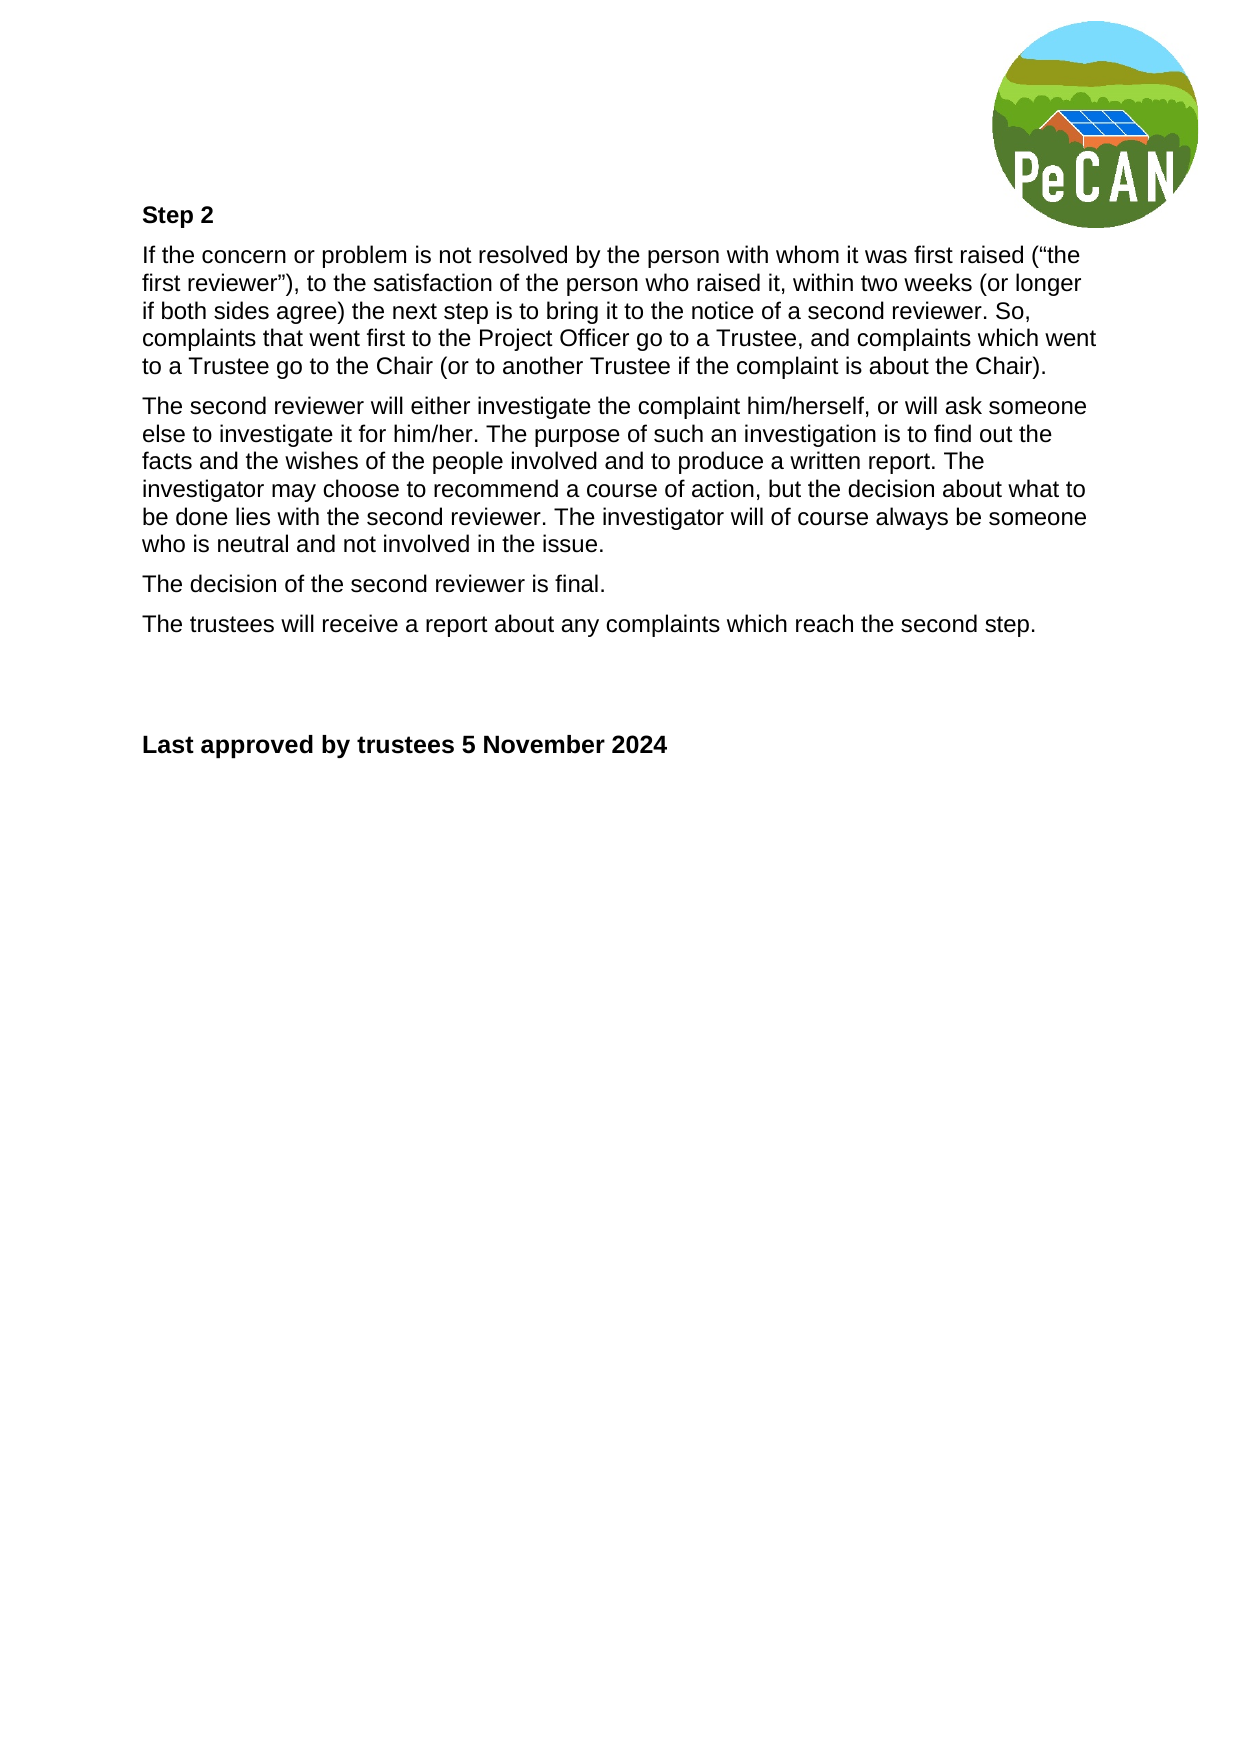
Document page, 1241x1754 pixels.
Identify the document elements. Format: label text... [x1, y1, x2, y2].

text Step 2 [142, 201, 1098, 229]
picture [992, 21, 1199, 228]
text The second reviewer will either investigate the complaint him/herself, or will ask someone else to investigate it for him/her. The purpose of such an investigation is to find out the facts and the wishes of the people involved and to produce a written report. The investigator may choose to recommend a course of action, but the decision about what to be done lies with the second reviewer. The investigator will of course always be someone who is neutral and not involved in the issue. [142, 392, 1098, 558]
text Last approved by trustees 5 November 2024 [142, 731, 1098, 759]
text The trustees will receive a report about any complaints which reach the second step. [142, 610, 1098, 638]
text If the concern or problem is not resolved by the person with whom it was first raised (“the first reviewer”), to the satisfaction of the person who raised it, within two weeks (or longer if both sides agree) the next step is to bring it to the notice of a second reviewer. So, complaints that went first to the Project Officer go to a Trustee, and complaints which went to a Trustee go to the Chair (or to another Trustee if the complaint is about the Chair). [142, 241, 1098, 379]
text The decision of the second reviewer is final. [142, 570, 1098, 598]
